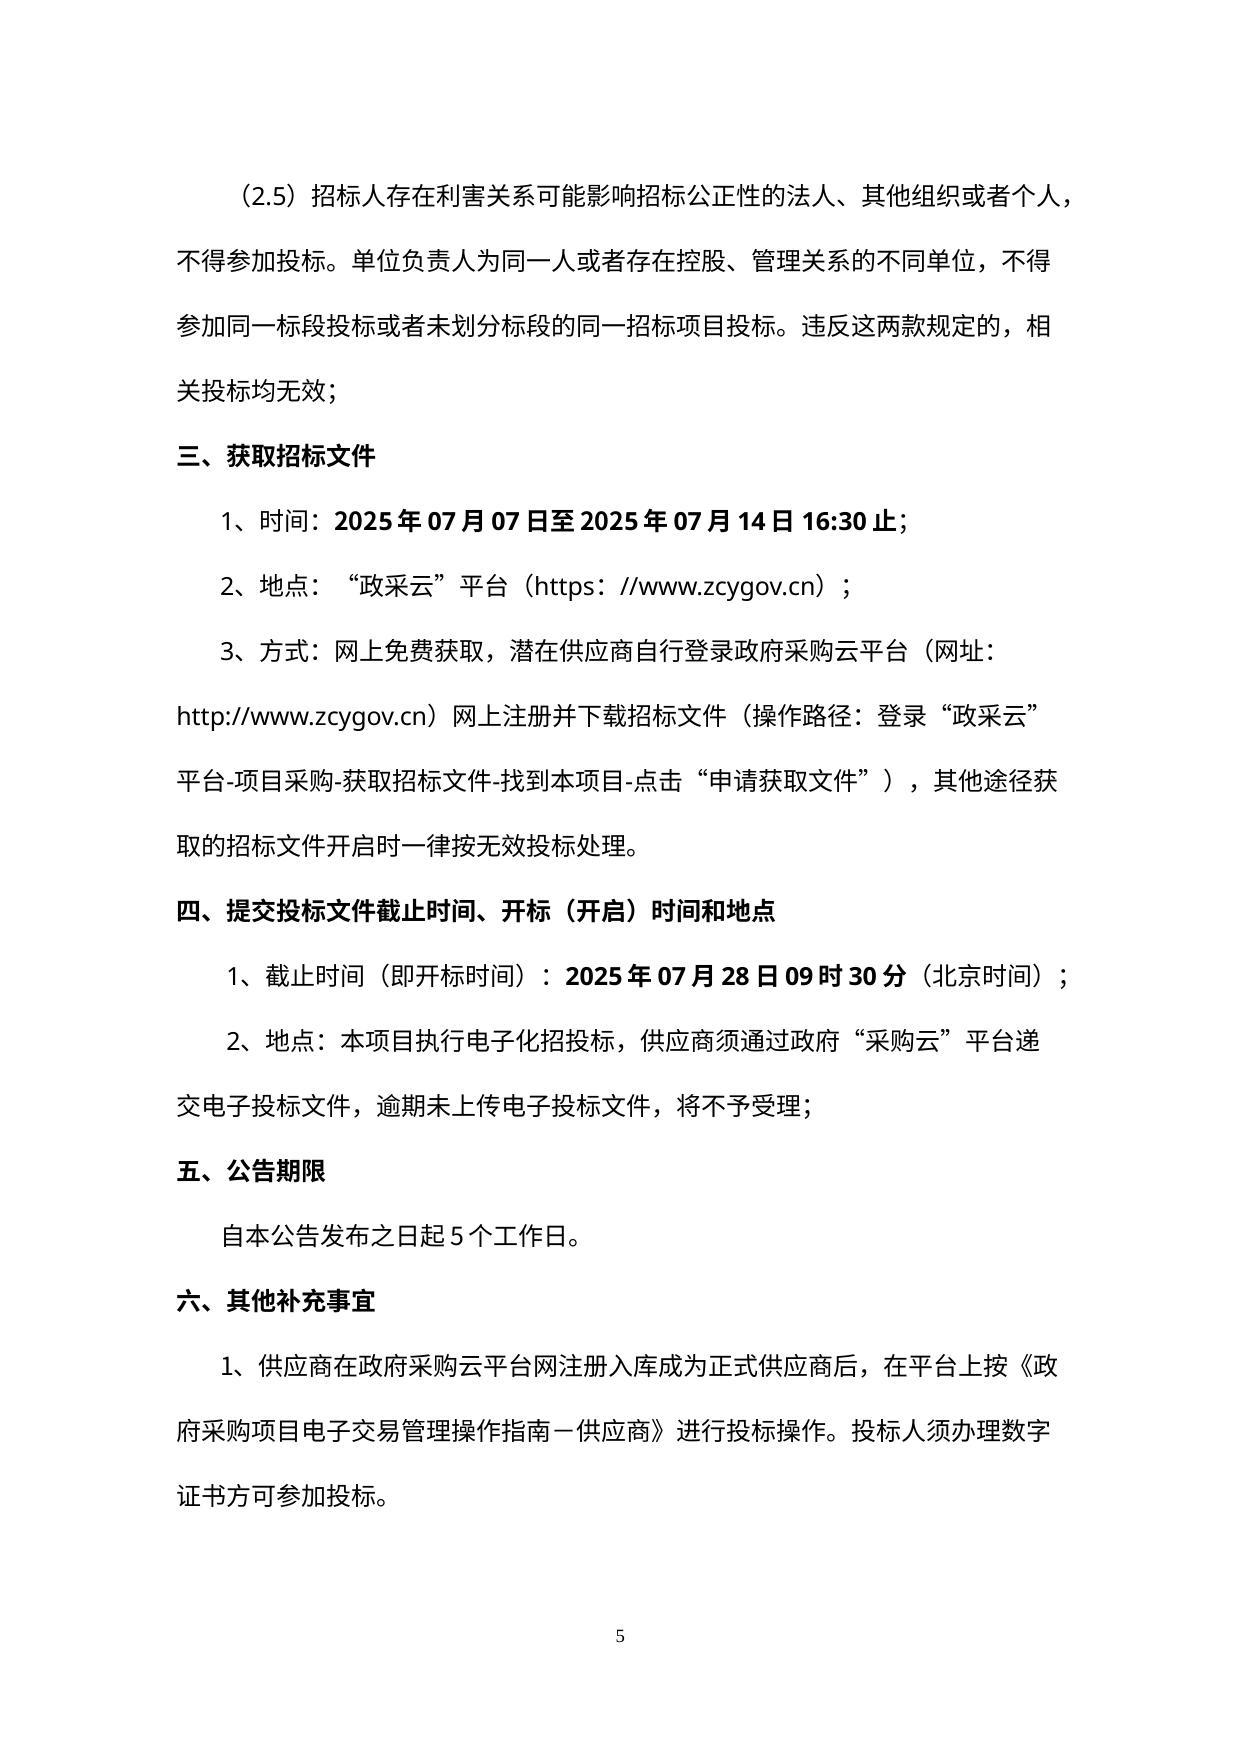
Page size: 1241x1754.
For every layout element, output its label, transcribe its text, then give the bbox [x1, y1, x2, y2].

text 四、提交投标文件截止时间、开标（开启）时间和地点 [176, 877, 1064, 942]
text 三、获取招标文件 [176, 422, 1064, 487]
list 六、其他补充事宜 [176, 1267, 1064, 1332]
text （2.5）招标人存在利害关系可能影响招标公正性的法人、其他组织或者个人，不得参加投标。单位负责人为同一人或者存在控股、管理关系的不同单位，不得参加同一标段投标或者未划分标段的同一招标项目投标。违反这两款规定的，相关投标均无效； [176, 162, 1064, 422]
text 1、时间：2025年07月07日至2025年07月14日 16:30止； [176, 487, 1064, 552]
text 2、地点：本项目执行电子化招投标，供应商须通过政府“采购云”平台递交电子投标文件，逾期未上传电子投标文件，将不予受理； [176, 1007, 1064, 1137]
text 2、地点：“政采云”平台（https：//www.zcygov.cn）； [176, 552, 1064, 617]
text 五、公告期限 [176, 1137, 1064, 1202]
text 1、截止时间（即开标时间）：2025年07月28日09时30分（北京时间）； [176, 942, 1064, 1007]
text 3、方式：网上免费获取，潜在供应商自行登录政府采购云平台（网址：http://www.zcygov.cn）网上注册并下载招标文件（操作路径：登录“政采云”平台-项目采购-获取招标文件-找到本项目-点击“申请获取文件”），其他途径获取的招标文件开启时一律按无效投标处理。 [176, 617, 1064, 877]
text 自本公告发布之日起5个工作日。 [176, 1202, 1064, 1267]
text 1、供应商在政府采购云平台网注册入库成为正式供应商后，在平台上按《政府采购项目电子交易管理操作指南－供应商》进行投标操作。投标人须办理数字证书方可参加投标。 [176, 1332, 1064, 1527]
